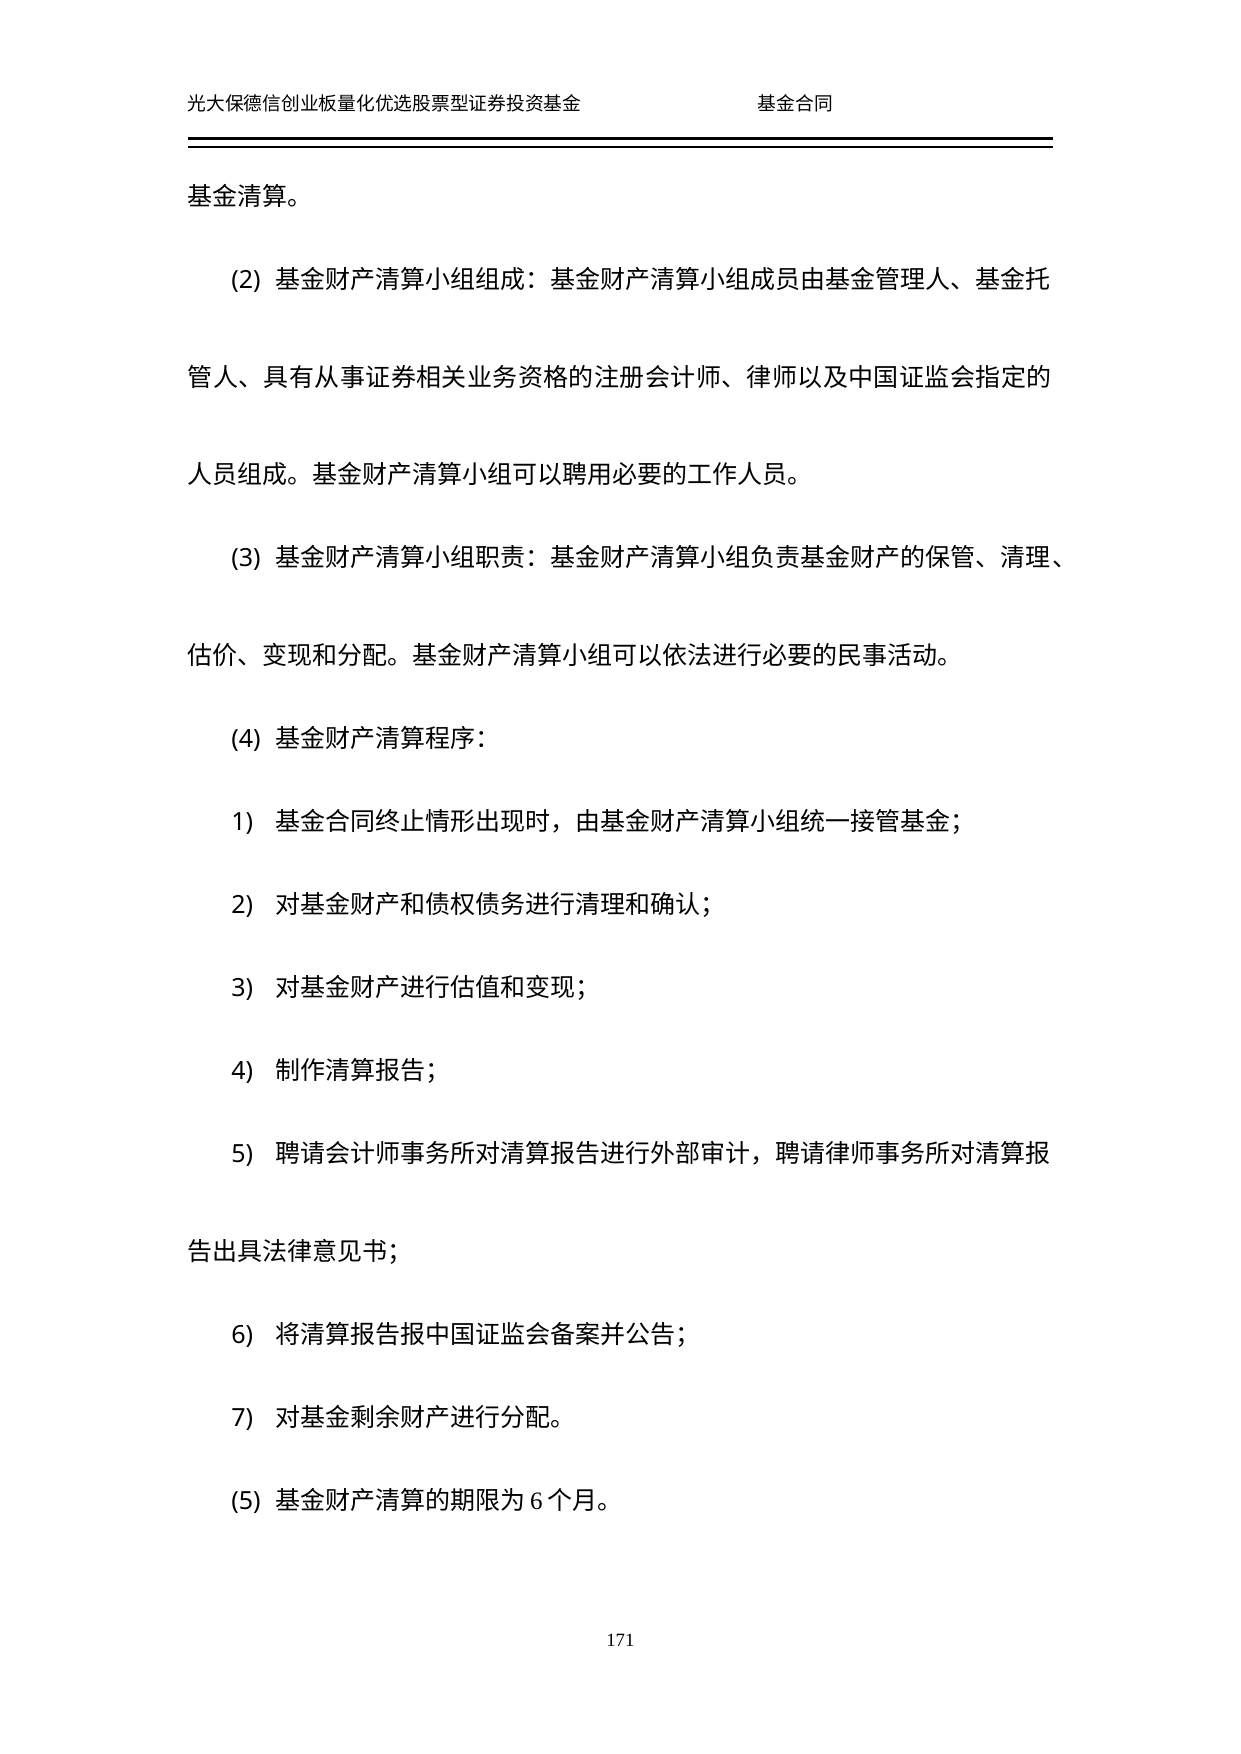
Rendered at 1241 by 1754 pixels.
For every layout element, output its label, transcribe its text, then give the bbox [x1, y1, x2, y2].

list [187, 162, 1053, 227]
list 聘请会计师事务所对清算报告进行外部审计，聘请律师事务所对清算报告出具法律意见书； [187, 1119, 1053, 1282]
list 基金财产清算的期限为6个月。 [187, 1466, 1053, 1531]
list 对基金剩余财产进行分配。 [187, 1383, 1053, 1448]
list 制作清算报告； [187, 1036, 1053, 1101]
list 基金财产清算小组职责：基金财产清算小组负责基金财产的保管、清理、估价、变现和分配。基金财产清算小组可以依法进行必要的民事活动。 [187, 523, 1053, 686]
list 基金财产清算程序： [187, 704, 1053, 769]
list 对基金财产和债权债务进行清理和确认； [187, 870, 1053, 935]
list 对基金财产进行估值和变现； [187, 953, 1053, 1018]
list 基金财产清算小组组成：基金财产清算小组成员由基金管理人、基金托管人、具有从事证券相关业务资格的注册会计师、律师以及中国证监会指定的人员组成。基金财产清算小组可以聘用必要的工作人员。 [187, 245, 1053, 505]
list 基金合同终止情形出现时，由基金财产清算小组统一接管基金； [187, 787, 1053, 852]
list 将清算报告报中国证监会备案并公告； [187, 1300, 1053, 1365]
